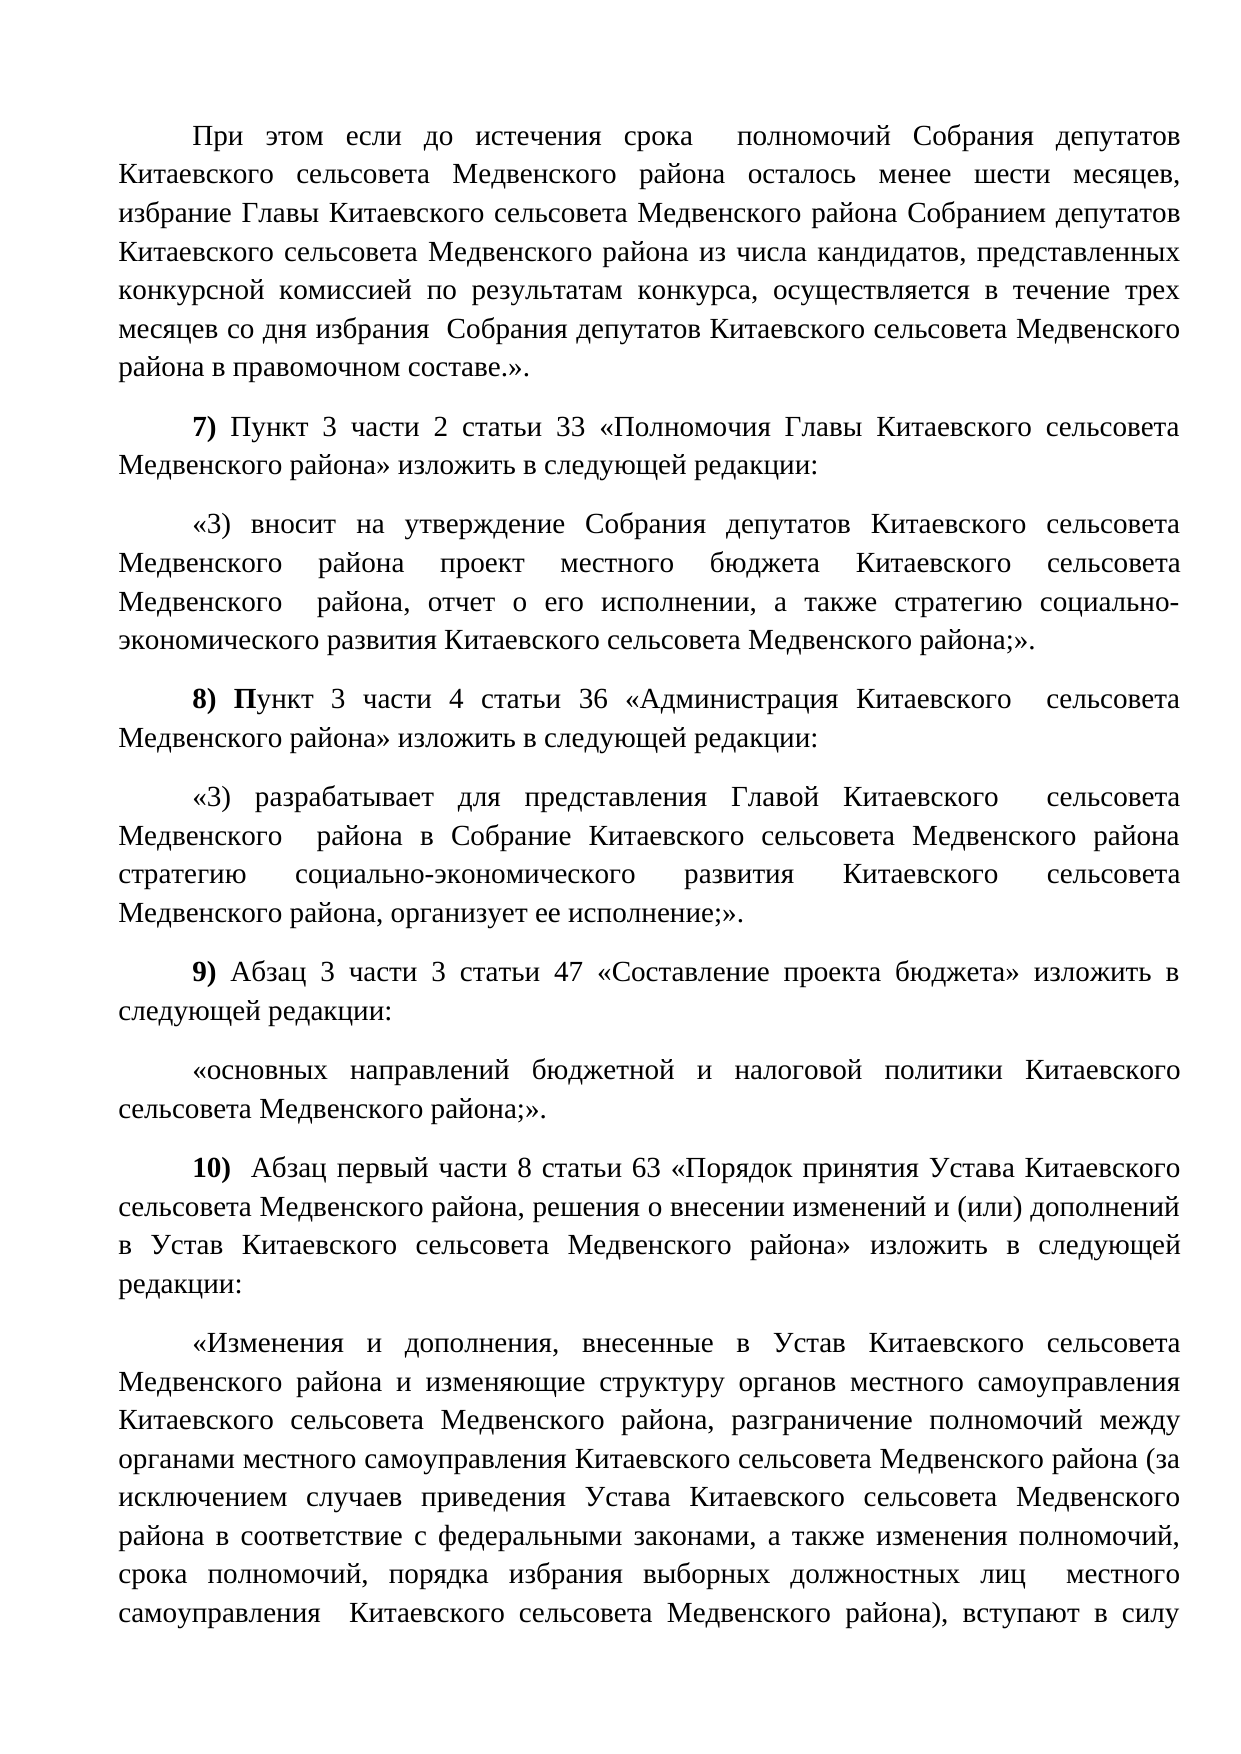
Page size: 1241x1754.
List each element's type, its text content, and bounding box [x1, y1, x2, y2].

text 9) Абзац 3 части 3 статьи 47 «Составление проекта бюджета» изложить в следующей редакции: [118, 954, 1181, 1027]
text 8) Пункт 3 части 4 статьи 36 «Администрация Китаевского сельсовета Медвенского района» изложить в следующей редакции: [118, 682, 1181, 754]
text 10) Абзац первый части 8 статьи 63 «Порядок принятия Устава Китаевского сельсовета Медвенского района, решения о внесении изменений и (или) дополнений в Устав Китаевского сельсовета Медвенского района» изложить в следующей редакции: [118, 1150, 1181, 1299]
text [118, 1325, 1181, 1629]
text «основных направлений бюджетной и налоговой политики Китаевского сельсовета Медвенского района;». [118, 1052, 1181, 1124]
text 7) Пункт 3 части 2 статьи 33 «Полномочия Главы Китаевского сельсовета Медвенского района» изложить в следующей редакции: [118, 409, 1181, 481]
text «3) вносит на утверждение Собрания депутатов Китаевского сельсовета Медвенского района проект местного бюджета Китаевского сельсовета Медвенского района, отчет о его исполнении, а также стратегию социально-экономического развития Китаевского сельсовета Медвенского района;». [118, 507, 1181, 656]
text «3) разрабатывает для представления Главой Китаевского сельсовета Медвенского района в Собрание Китаевского сельсовета Медвенского района стратегию социально-экономического развития Китаевского сельсовета Медвенского района, организует ее исполнение;». [118, 779, 1181, 929]
text При этом если до истечения срока полномочий Собрания депутатов Китаевского сельсовета Медвенского района осталось менее шести месяцев, избрание Главы Китаевского сельсовета Медвенского района Собранием депутатов Китаевского сельсовета Медвенского района из числа кандидатов, представленных конкурсной комиссией по результатам конкурса, осуществляется в течение трех месяцев со дня избрания Собрания депутатов Китаевского сельсовета Медвенского района в правомочном составе.». [118, 118, 1181, 383]
